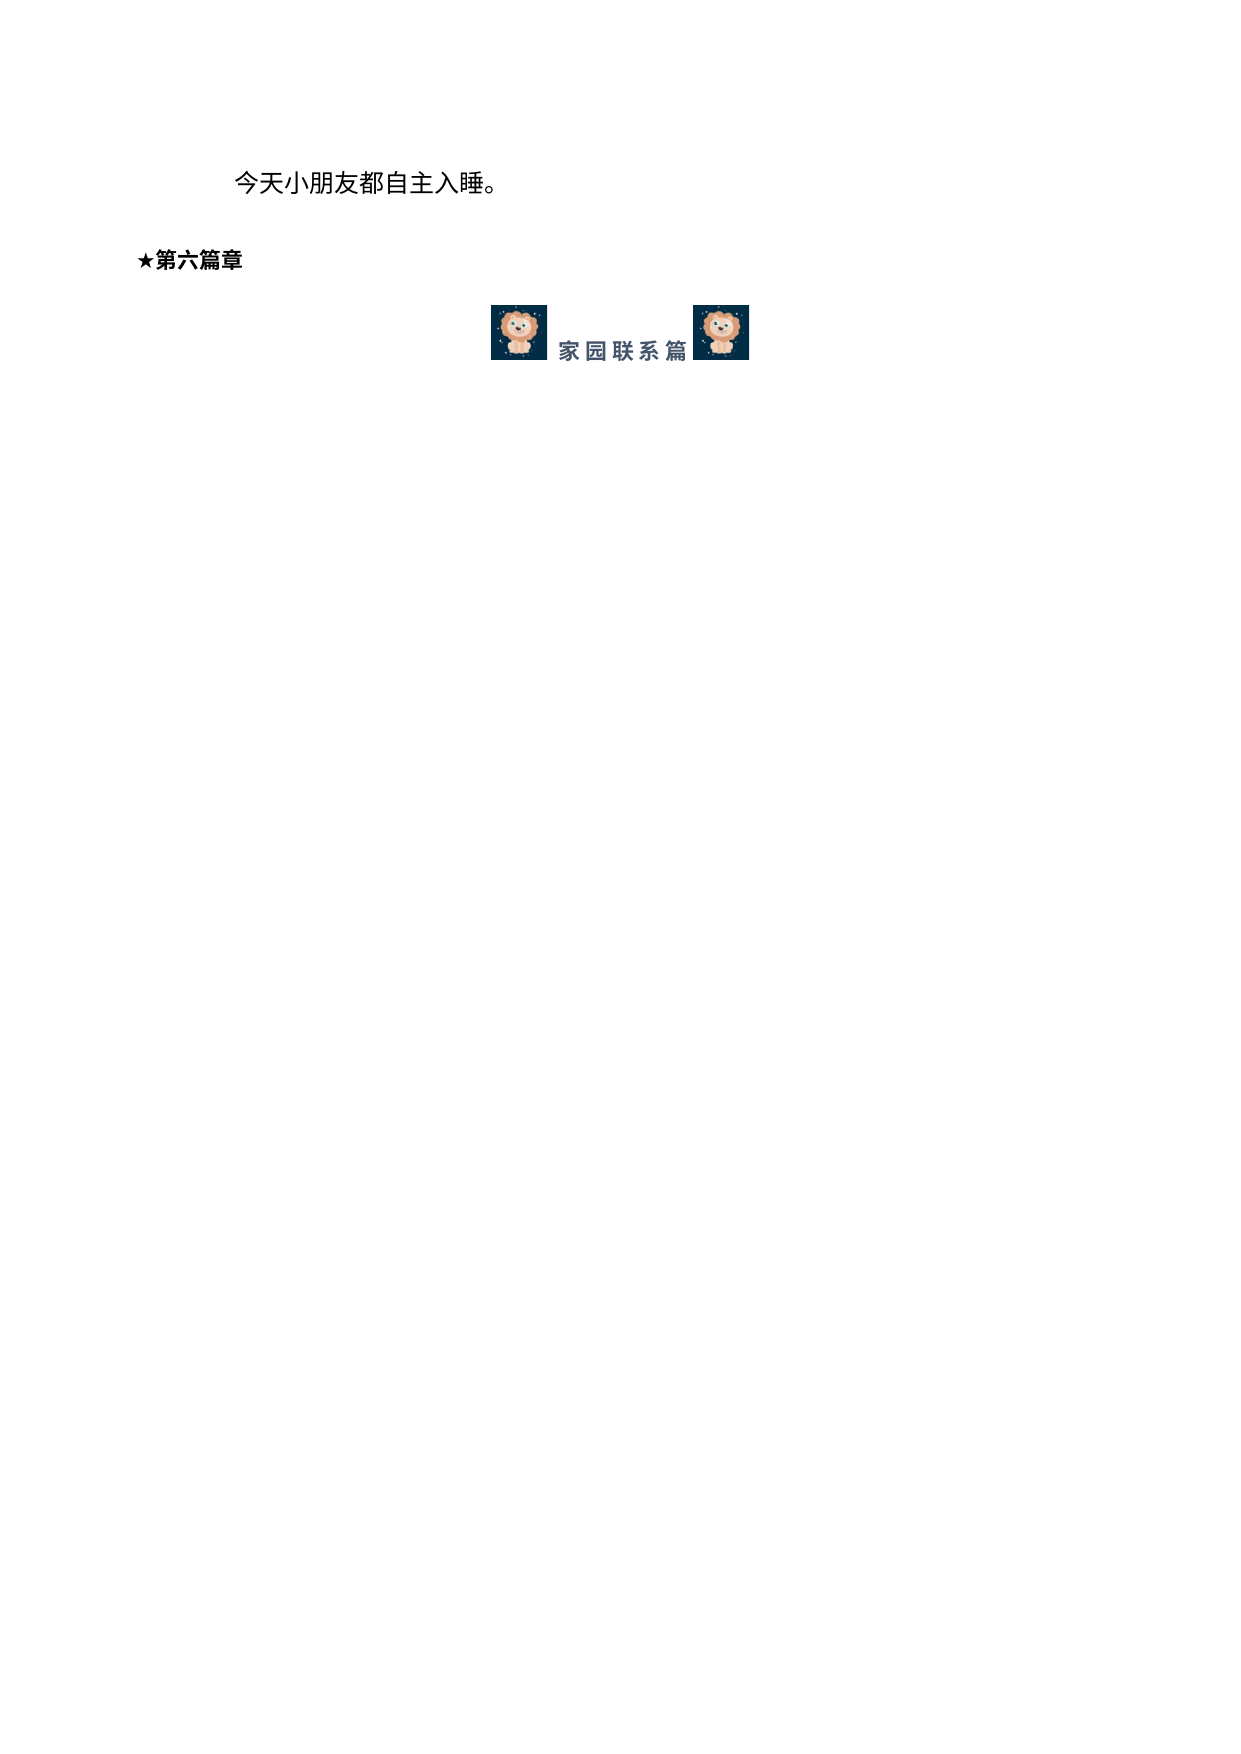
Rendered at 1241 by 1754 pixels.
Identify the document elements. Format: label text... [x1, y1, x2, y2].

text 家 园 联 系 篇 [136, 305, 1104, 366]
picture [491, 305, 548, 360]
text ★第六篇章 [136, 243, 1104, 275]
picture [693, 305, 750, 360]
text 今天小朋友都自主入睡。 [147, 149, 1104, 214]
